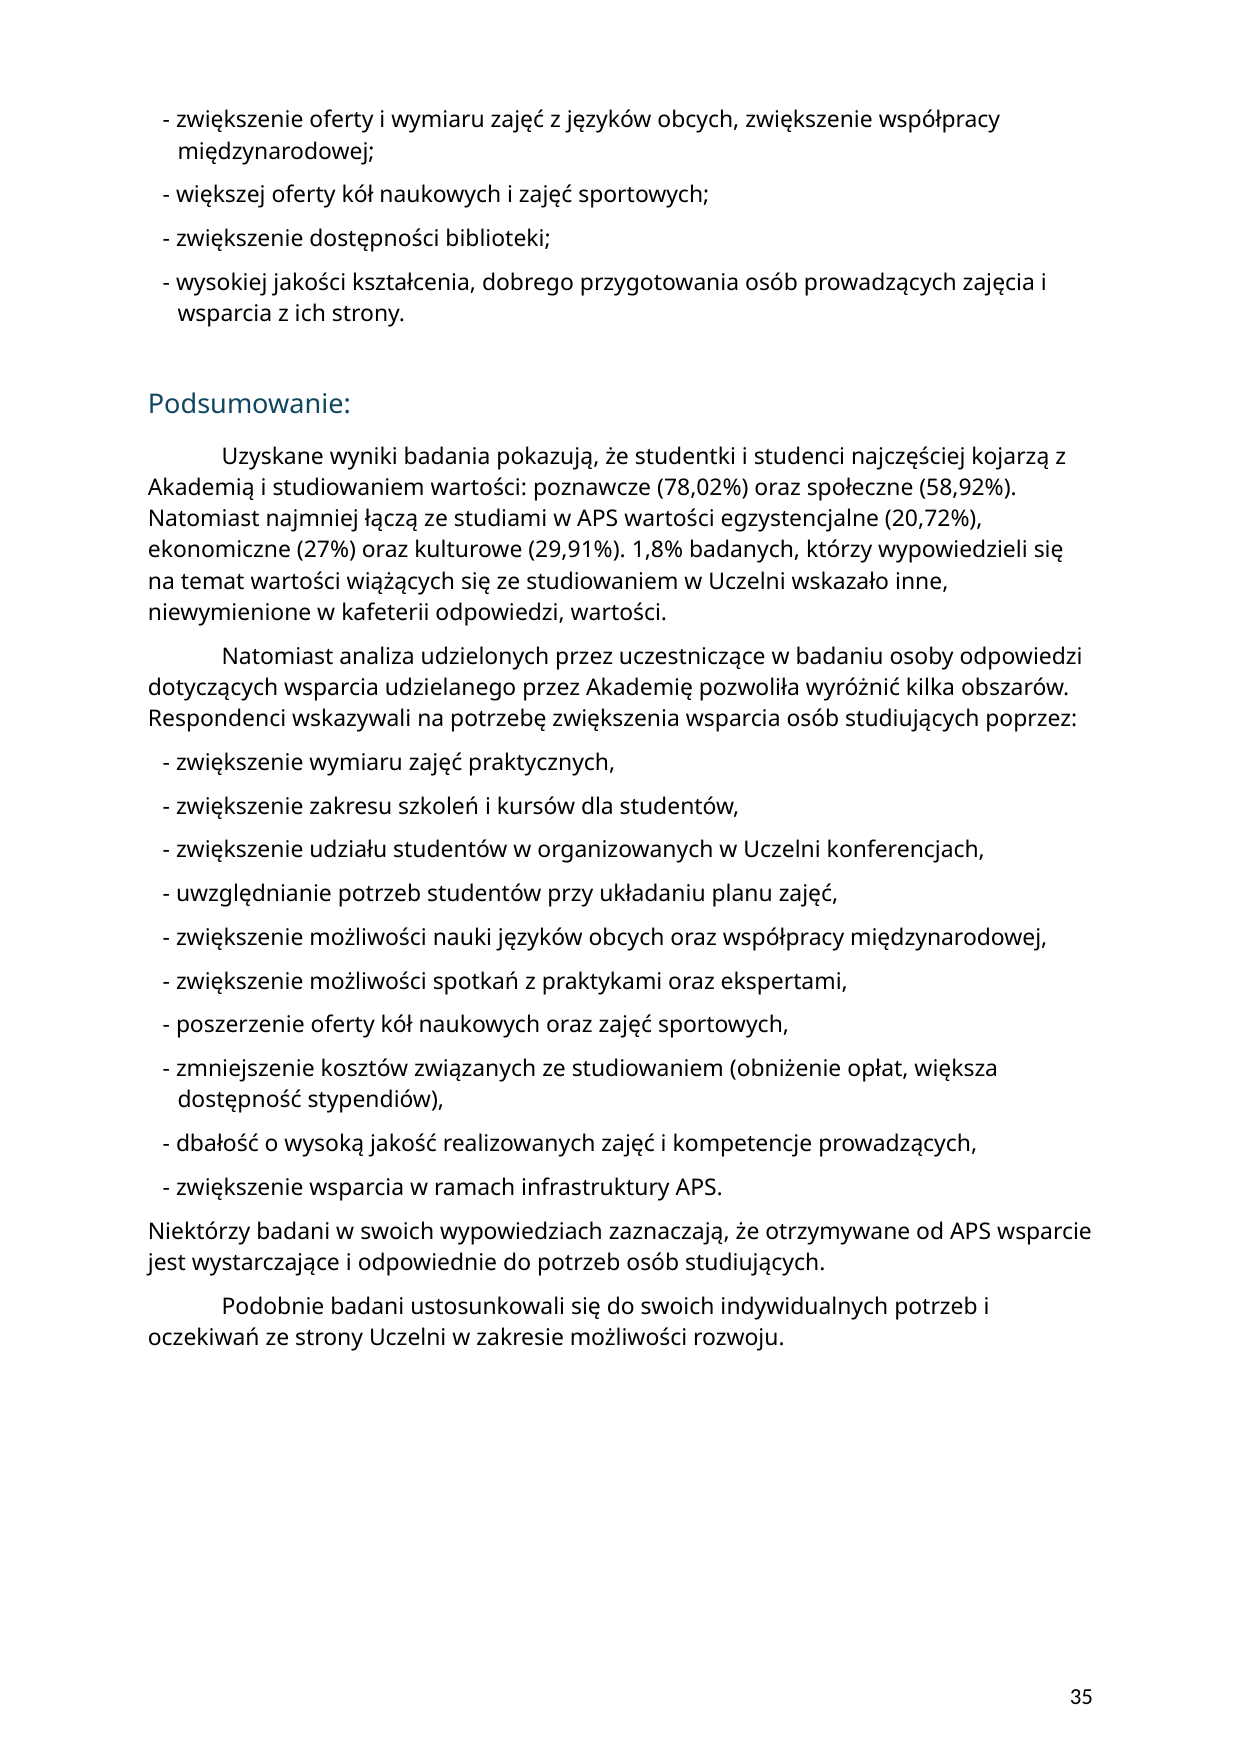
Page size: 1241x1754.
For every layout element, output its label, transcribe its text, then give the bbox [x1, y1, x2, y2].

text Niektórzy badani w swoich wypowiedziach zaznaczają, że otrzymywane od APS wsparcie jest wystarczające i odpowiednie do potrzeb osób studiujących. [148, 1214, 1093, 1277]
text - dbałość o wysoką jakość realizowanych zajęć i kompetencje prowadzących, [162, 1127, 1093, 1158]
text - poszerzenie oferty kół naukowych oraz zajęć sportowych, [162, 1008, 1093, 1039]
subtitle Podsumowanie: [148, 385, 1093, 422]
text - zwiększenie możliwości spotkań z praktykami oraz ekspertami, [162, 964, 1093, 996]
text - zwiększenie dostępności biblioteki; [162, 222, 1093, 253]
text - zmniejszenie kosztów związanych ze studiowaniem (obniżenie opłat, większa dostępność stypendiów), [162, 1052, 1093, 1114]
text - zwiększenie udziału studentów w organizowanych w Uczelni konferencjach, [162, 833, 1093, 864]
text - zwiększenie zakresu szkoleń i kursów dla studentów, [162, 789, 1093, 821]
text - zwiększenie wsparcia w ramach infrastruktury APS. [162, 1171, 1093, 1202]
text - większej oferty kół naukowych i zajęć sportowych; [162, 178, 1093, 210]
text - zwiększenie wymiaru zajęć praktycznych, [162, 746, 1093, 777]
text - wysokiej jakości kształcenia, dobrego przygotowania osób prowadzących zajęcia i wsparcia z ich strony. [162, 266, 1093, 328]
text - uwzględnianie potrzeb studentów przy układaniu planu zajęć, [162, 877, 1093, 908]
text Uzyskane wyniki badania pokazują, że studentki i studenci najczęściej kojarzą z Akademią i studiowaniem wartości: poznawcze (78,02%) oraz społeczne (58,92%). Natomiast najmniej łączą ze studiami w APS wartości egzystencjalne (20,72%), ekonomiczne (27%) oraz kulturowe (29,91%). 1,8% badanych, którzy wypowiedzieli się na temat wartości wiążących się ze studiowaniem w Uczelni wskazało inne, niewymienione w kafeterii odpowiedzi, wartości. [148, 439, 1093, 627]
text Podobnie badani ustosunkowali się do swoich indywidualnych potrzeb i oczekiwań ze strony Uczelni w zakresie możliwości rozwoju. [148, 1289, 1093, 1352]
text - zwiększenie możliwości nauki języków obcych oraz współpracy międzynarodowej, [162, 921, 1093, 952]
text Natomiast analiza udzielonych przez uczestniczące w badaniu osoby odpowiedzi dotyczących wsparcia udzielanego przez Akademię pozwoliła wyróżnić kilka obszarów. Respondenci wskazywali na potrzebę zwiększenia wsparcia osób studiujących poprzez: [148, 639, 1093, 733]
text - zwiększenie oferty i wymiaru zajęć z języków obcych, zwiększenie współpracy międzynarodowej; [162, 103, 1093, 166]
